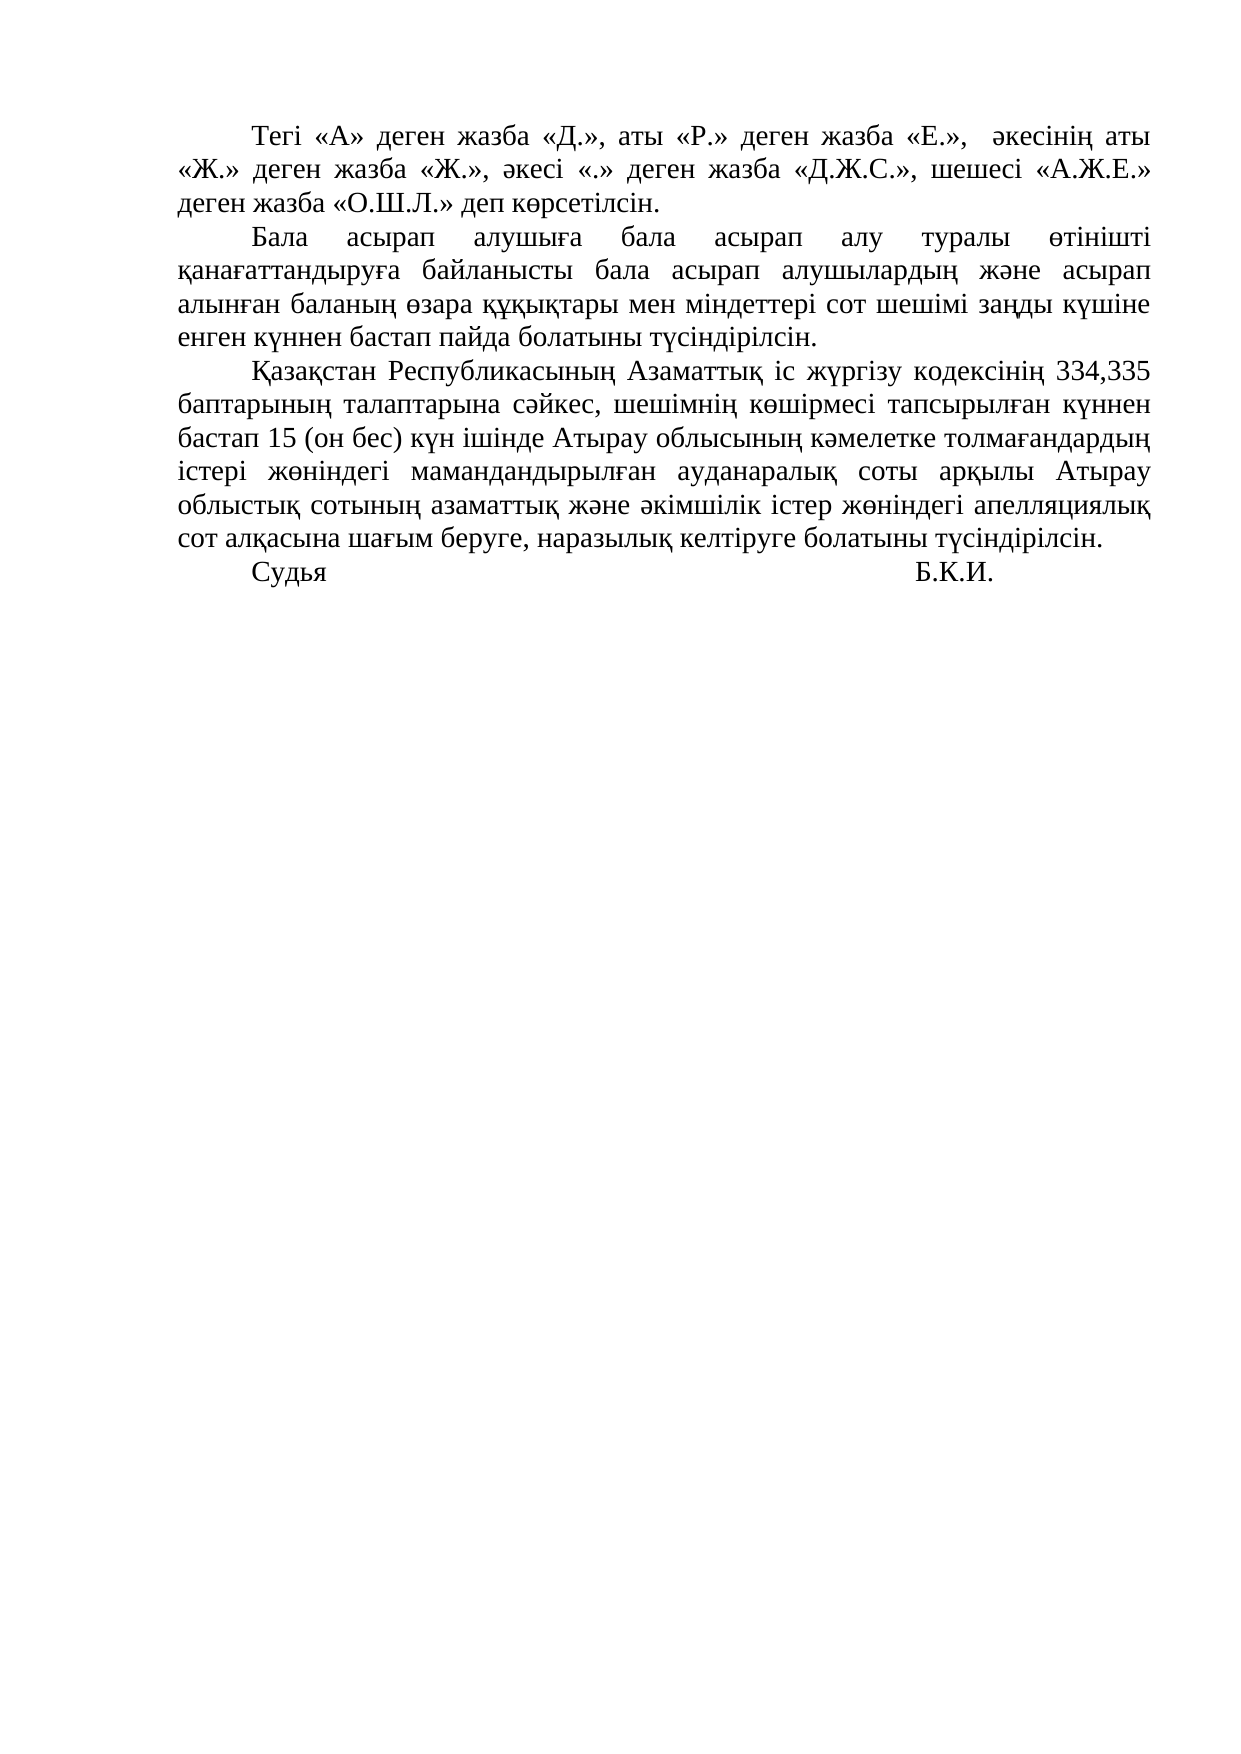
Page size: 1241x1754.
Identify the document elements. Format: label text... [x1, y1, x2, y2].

text Судья Б.К.И. [177, 554, 1152, 588]
text Тегі «А» деген жазба «Д.», аты «Р.» деген жазба «Е.», әкесінің аты «Ж.» деген жазба «Ж.», әкесі «.» деген жазба «Д.Ж.С.», шешесі «А.Ж.Е.» деген жазба «О.Ш.Л.» деп көрсетілсін. [177, 118, 1152, 219]
text Қазақстан Республикасының Азаматтық іс жүргізу кодексінің 334,335 баптарының талаптарына сәйкес, шешімнің көшірмесі тапсырылған күннен бастап 15 (он бес) күн ішінде Атырау облысының кәмелетке толмағандардың істері жөніндегі мамандандырылған ауданаралық соты арқылы Атырау облыстық сотының азаматтық және әкімшілік істер жөніндегі апелляциялық сот алқасына шағым беруге, наразылық келтіруге болатыны түсіндірілсін. [177, 353, 1152, 554]
text Бала асырап алушыға бала асырап алу туралы өтінішті қанағаттандыруға байланысты бала асырап алушылардың және асырап алынған баланың өзара құқықтары мен міндеттері сот шешімі заңды күшіне енген күннен бастап пайда болатыны түсіндірілсін. [177, 219, 1152, 353]
